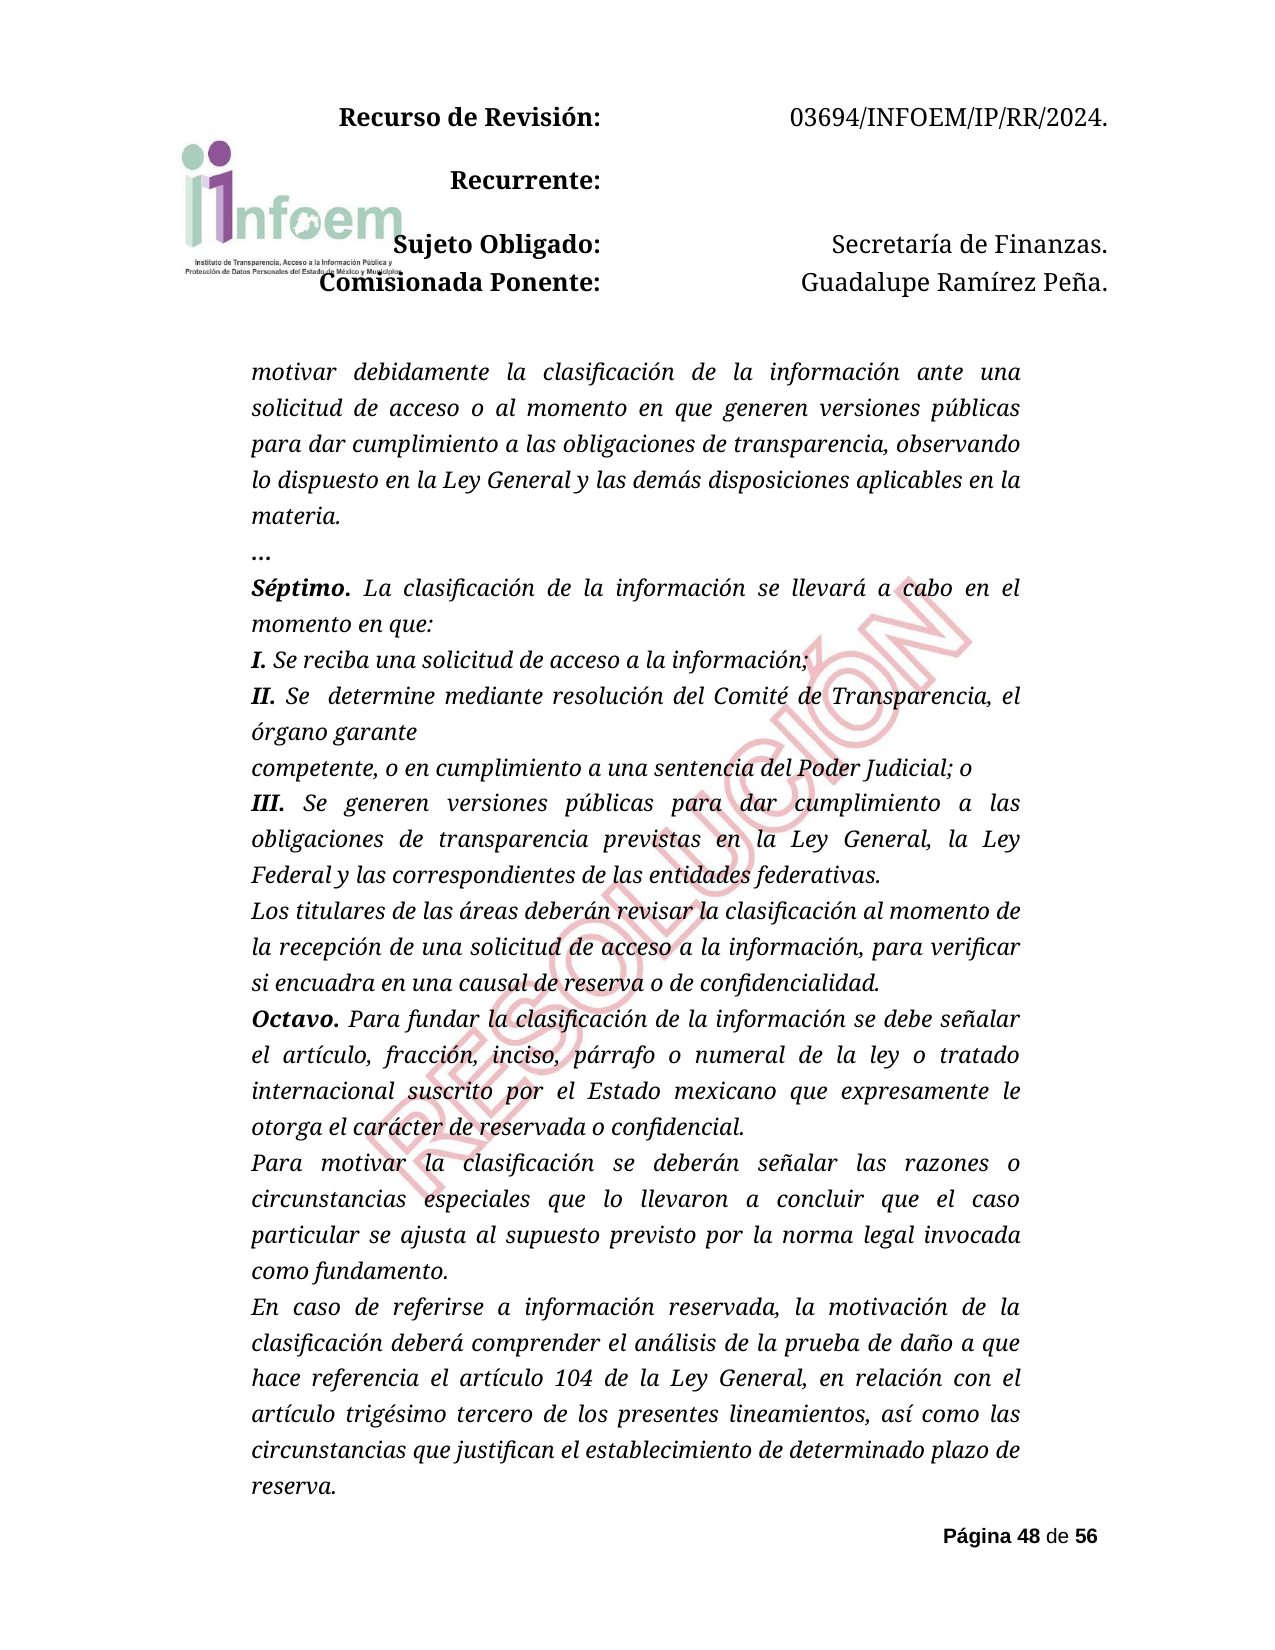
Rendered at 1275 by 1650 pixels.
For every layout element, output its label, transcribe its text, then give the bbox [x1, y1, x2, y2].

text … [251, 536, 1024, 567]
text Octavo. Para fundar la clasificación de la información se debe señalar el artículo, fracción, inciso, párrafo o numeral de la ley o tratado internacional suscrito por el Estado mexicano que expresamente le otorga el carácter de reservada o confidencial. [251, 1003, 1024, 1142]
text Séptimo. La clasificación de la información se llevará a cabo en el momento en que: [251, 572, 1024, 639]
text competente, o en cumplimiento a una sentencia del Poder Judicial; o [251, 751, 1024, 783]
text Para motivar la clasificación se deberán señalar las razones o circunstancias especiales que lo llevaron a concluir que el caso particular se ajusta al supuesto previsto por la norma legal invocada como fundamento. [251, 1147, 1024, 1286]
picture [72, 83, 1236, 1650]
text II. Se determine mediante resolución del Comité de Transparencia, el órgano garante [251, 679, 1024, 747]
text Los titulares de las áreas deberán revisar la clasificación al momento de la recepción de una solicitud de acceso a la información, para verificar si encuadra en una causal de reserva o de confidencialidad. [251, 895, 1024, 998]
text En caso de referirse a información reservada, la motivación de la clasificación deberá comprender el análisis de la prueba de daño a que hace referencia el artículo 104 de la Ley General, en relación con el artículo trigésimo tercero de los presentes lineamientos, así como las circunstancias que justifican el establecimiento de determinado plazo de reserva. [251, 1291, 1024, 1501]
text III. Se generen versiones públicas para dar cumplimiento a las obligaciones de transparencia previstas en la Ley General, la Ley Federal y las correspondientes de las entidades federativas. [251, 787, 1024, 891]
text I. Se reciba una solicitud de acceso a la información; [251, 644, 1024, 675]
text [251, 356, 1024, 531]
